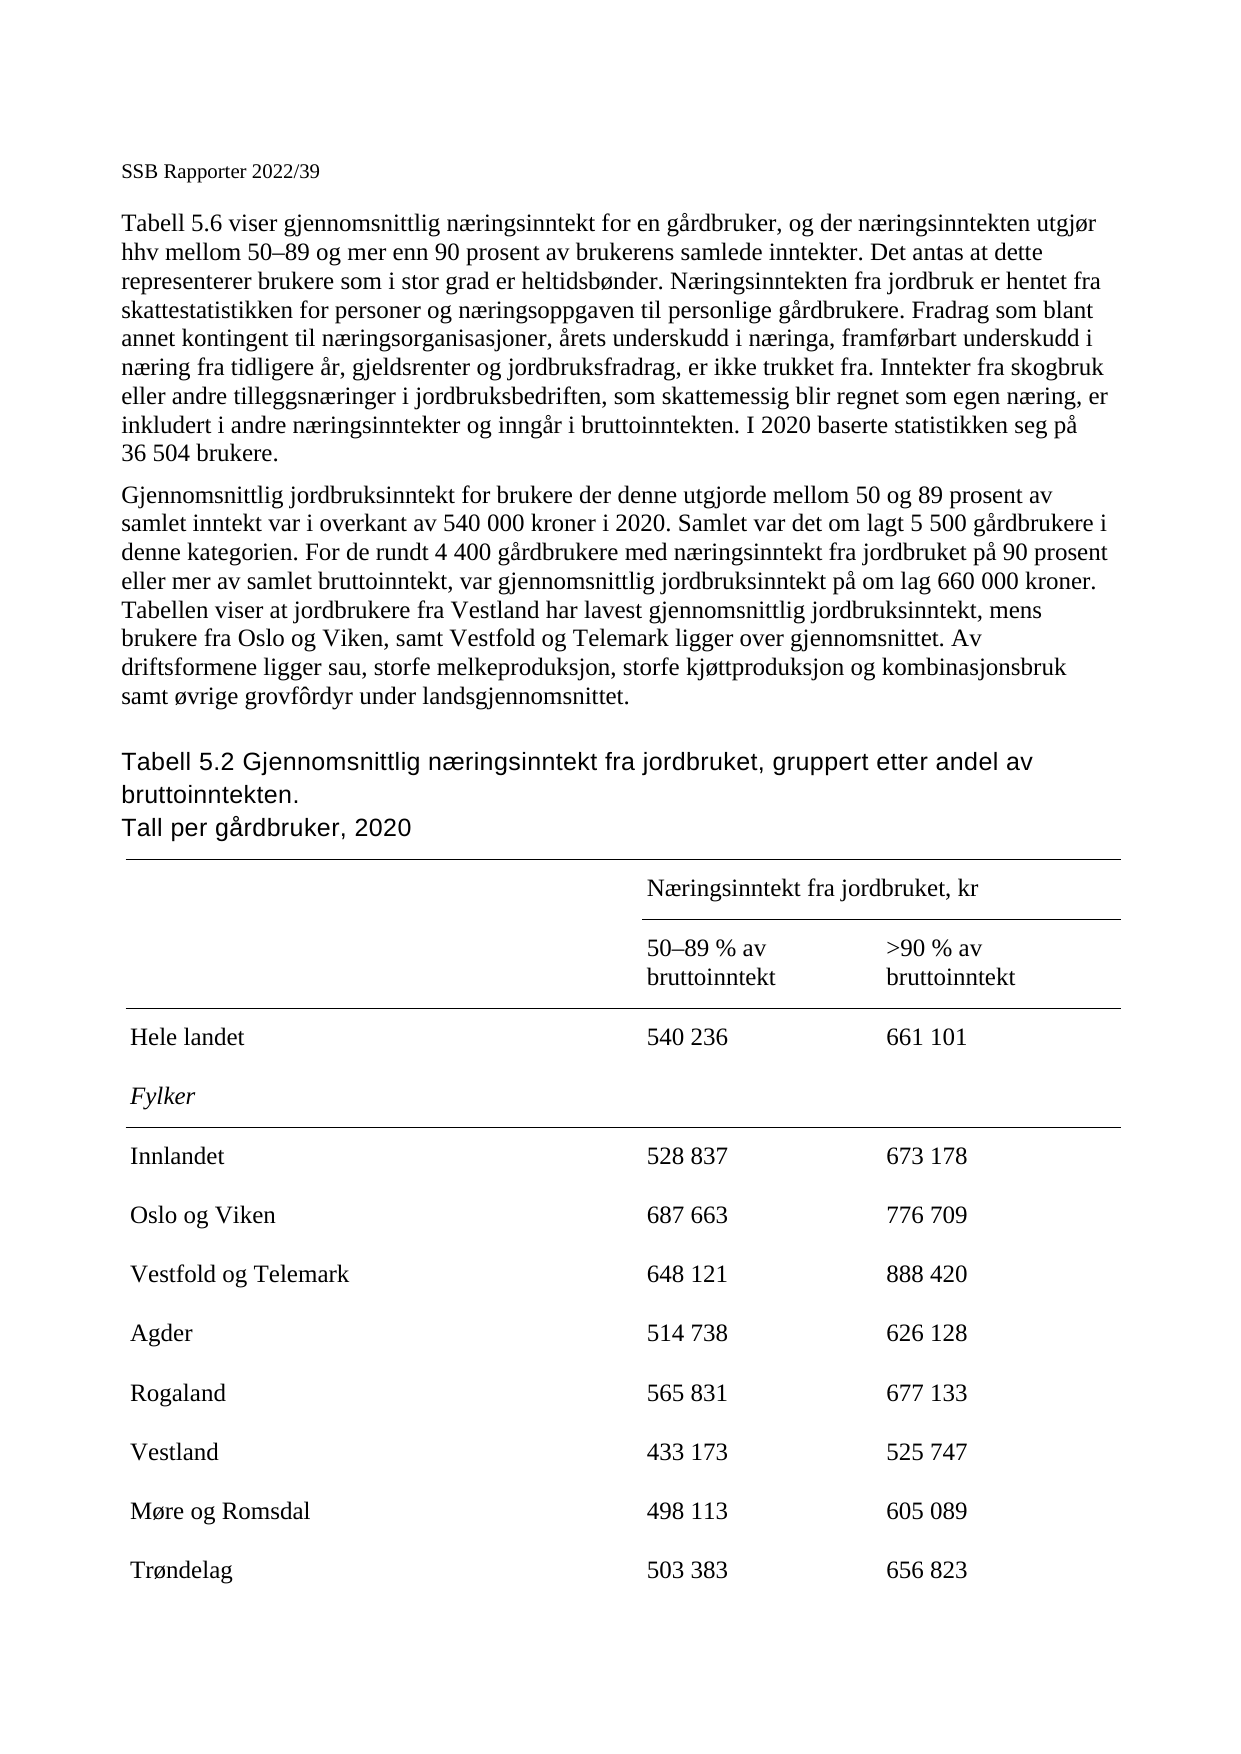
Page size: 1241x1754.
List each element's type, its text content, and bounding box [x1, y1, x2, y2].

text Gjennomsnittlig jordbruksinntekt for brukere der denne utgjorde mellom 50 og 89 prosent av samlet inntekt var i overkant av 540 000 kroner i 2020. Samlet var det om lagt 5 500 gårdbrukere i denne kategorien. For de rundt 4 400 gårdbrukere med næringsinntekt fra jordbruket på 90 prosent eller mer av samlet bruttoinntekt, var gjennomsnittlig jordbruksinntekt på om lag 660 000 kroner. Tabellen viser at jordbrukere fra Vestland har lavest gjennomsnittlig jordbruksinntekt, mens brukere fra Oslo og Viken, samt Vestfold og Telemark ligger over gjennomsnittet. Av driftsformene ligger sau, storfe melkeproduksjon, storfe kjøttproduksjon og kombinasjonsbruk samt øvrige grovfôrdyr under landsgjennomsnittet. [121, 480, 1119, 710]
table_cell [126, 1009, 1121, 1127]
text SSB Rapporter 2022/39 [121, 159, 1119, 183]
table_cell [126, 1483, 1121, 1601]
text Gjennomsnittlig næringsinntekt fra jordbruket, gruppert etter andel av bruttoinntekten. Tall per gårdbruker, 2020 [121, 747, 1119, 842]
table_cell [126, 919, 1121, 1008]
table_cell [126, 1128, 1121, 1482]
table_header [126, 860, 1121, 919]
text Tabell 5.6 viser gjennomsnittlig næringsinntekt for en gårdbruker, og der næringsinntekten utgjør hhv mellom 50–89 og mer enn 90 prosent av brukerens samlede inntekter. Det antas at dette representerer brukere som i stor grad er heltidsbønder. Næringsinntekten fra jordbruk er hentet fra skattestatistikken for personer og næringsoppgaven til personlige gårdbrukere. Fradrag som blant annet kontingent til næringsorganisasjoner, årets underskudd i næringa, framførbart underskudd i næring fra tidligere år, gjeldsrenter og jordbruksfradrag, er ikke trukket fra. Inntekter fra skogbruk eller andre tilleggsnæringer i jordbruksbedriften, som skattemessig blir regnet som egen næring, er inkludert i andre næringsinntekter og inngår i bruttoinntekten. I 2020 baserte statistikken seg på 36 504 brukere. [121, 208, 1119, 467]
